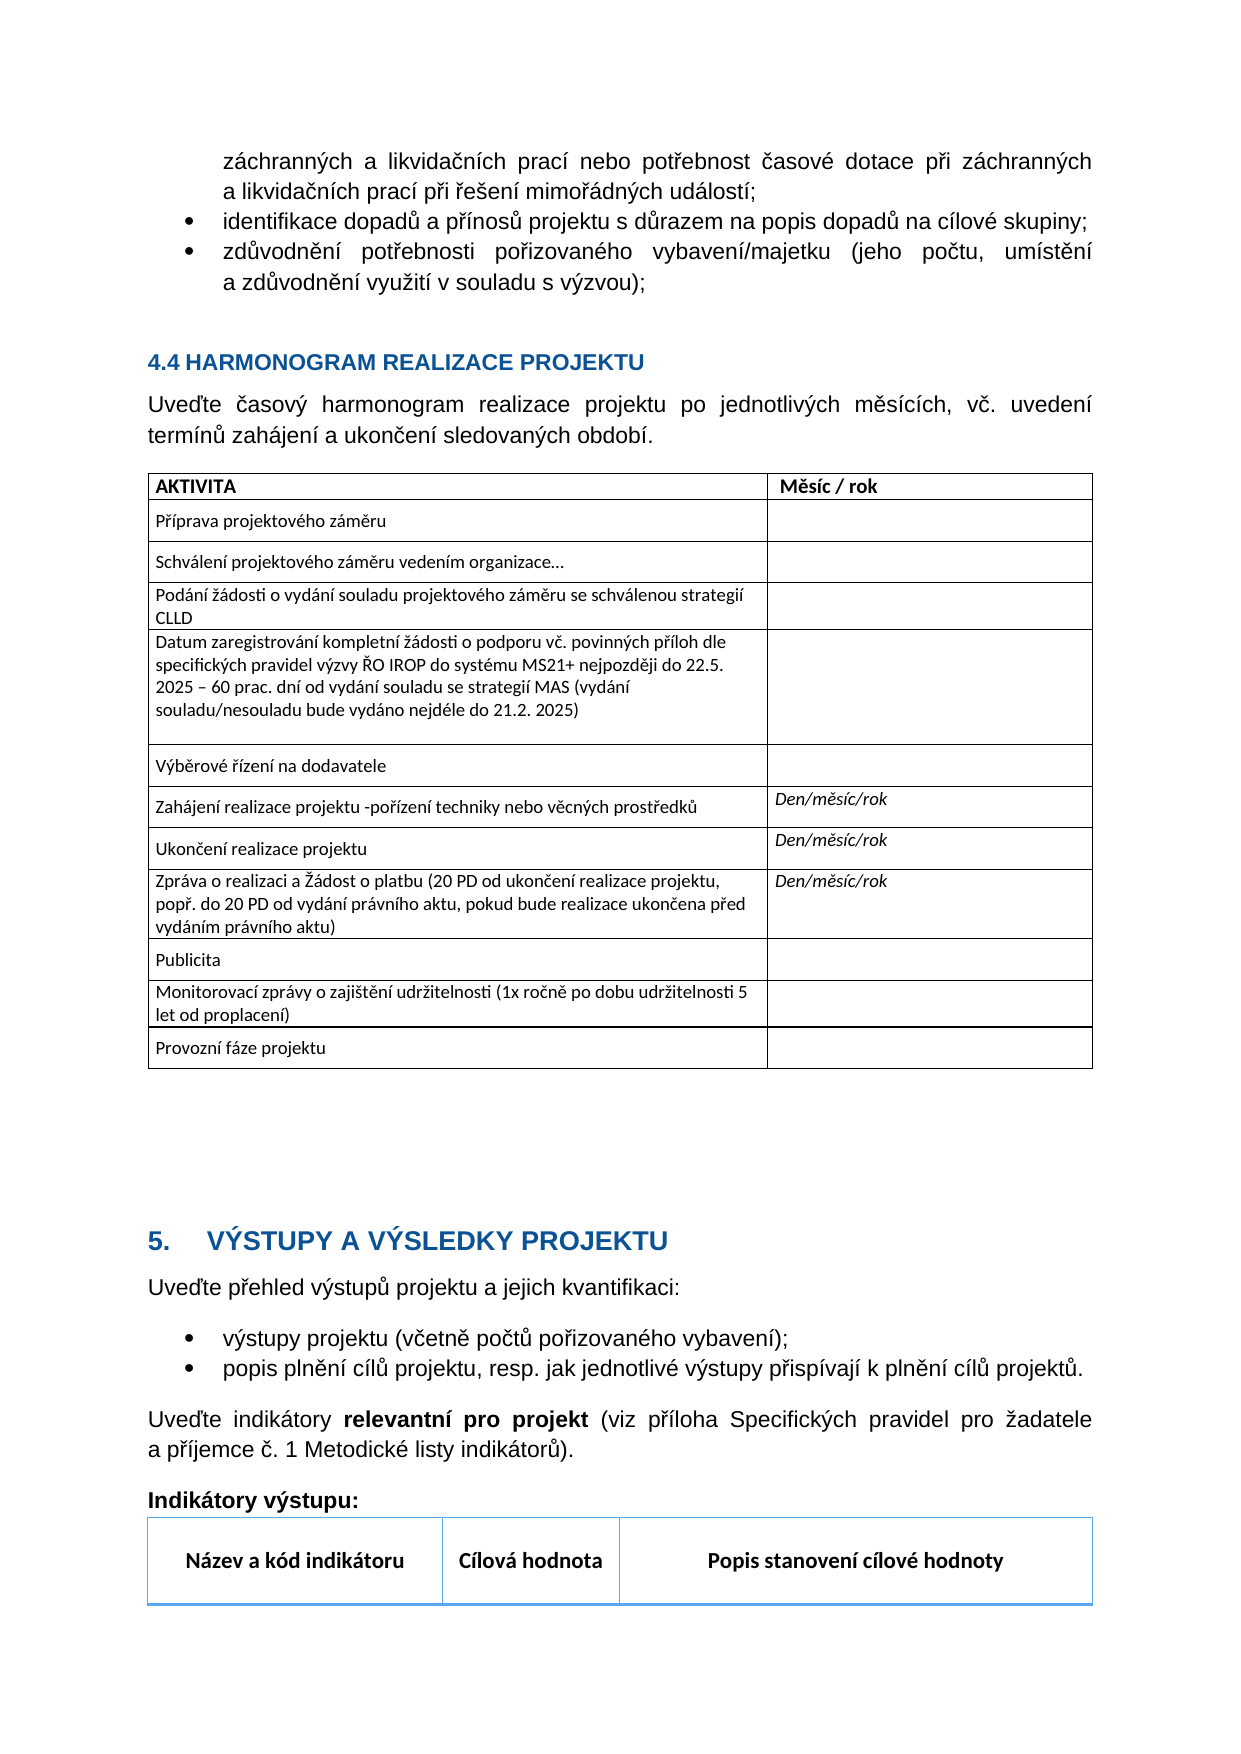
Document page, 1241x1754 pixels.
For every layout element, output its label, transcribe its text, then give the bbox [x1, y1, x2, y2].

text Uveďte časový harmonogram realizace projektu po jednotlivých měsících, vč. uvedení termínů zahájení a ukončení sledovaných období. [148, 391, 1093, 448]
table_cell [768, 939, 1092, 979]
table_cell Monitorovací zprávy o zajištění udržitelnosti (1x ročně po dobu udržitelnosti 5 let od proplacení) [149, 981, 767, 1026]
table_cell Schválení projektového záměru vedením organizace… [149, 542, 767, 582]
table_cell Den/měsíc/rok [768, 870, 1092, 938]
table_cell Den/měsíc/rok [768, 787, 1092, 827]
list zdůvodnění potřebnosti pořizovaného vybavení/majetku (jeho počtu, umístění a zdůvodnění využití v souladu s výzvou); [185, 238, 1093, 295]
list výstupy projektu (včetně počtů pořizovaného vybavení); [185, 1324, 1093, 1351]
subtitle Výstupy a výsledky projektu [148, 1225, 1093, 1256]
text Uveďte indikátory relevantní pro projekt (viz příloha Specifických pravidel pro žadatele a příjemce č. 1 Metodické listy indikátorů). [148, 1406, 1093, 1462]
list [185, 148, 1093, 204]
table_cell Zahájení realizace projektu -pořízení techniky nebo věcných prostředků [149, 787, 767, 827]
table_cell Publicita [149, 939, 767, 979]
table_cell Podání žádosti o vydání souladu projektového záměru se schválenou strategií CLLD [149, 583, 767, 629]
text Indikátory výstupu: [148, 1487, 1093, 1513]
table_cell Příprava projektového záměru [149, 500, 767, 541]
table_cell [768, 745, 1092, 786]
list popis plnění cílů projektu, resp. jak jednotlivé výstupy přispívají k plnění cílů projektů. [185, 1355, 1093, 1381]
table_cell [768, 630, 1092, 744]
table_cell Den/měsíc/rok [768, 828, 1092, 868]
text Uveďte přehled výstupů projektu a jejich kvantifikaci: [148, 1273, 1093, 1300]
table_cell Datum zaregistrování kompletní žádosti o podporu vč. povinných příloh dle specifických pravidel výzvy ŘO IROP do systému MS21+ nejpozději do 22.5. 2025 – 60 prac. dní od vydání souladu se strategií MAS (vydání souladu/nesouladu bude vydáno nejdéle do 21.2. 2025) [149, 630, 767, 744]
table_cell [768, 542, 1092, 582]
list identifikace dopadů a přínosů projektu s důrazem na popis dopadů na cílové skupiny; [185, 208, 1093, 234]
table_header Cílová hodnota [443, 1518, 619, 1602]
table_cell Zpráva o realizaci a Žádost o platbu (20 PD od ukončení realizace projektu, popř. do 20 PD od vydání právního aktu, pokud bude realizace ukončena před vydáním právního aktu) [149, 870, 767, 938]
table_cell [768, 583, 1092, 629]
table_header Popis stanovení cílové hodnoty [620, 1518, 1092, 1602]
table_cell Ukončení realizace projektu [149, 828, 767, 868]
table_header AKTIVITA [149, 474, 767, 499]
table_cell [768, 500, 1092, 541]
table_cell Provozní fáze projektu [149, 1028, 767, 1068]
table_header Měsíc / rok [768, 474, 1092, 499]
table_header Název a kód indikátoru [148, 1518, 442, 1602]
table_cell [768, 981, 1092, 1026]
table_cell Výběrové řízení na dodavatele [149, 745, 767, 786]
subtitle harmonogram realizace projektu [148, 349, 1093, 375]
table_cell [768, 1028, 1092, 1068]
